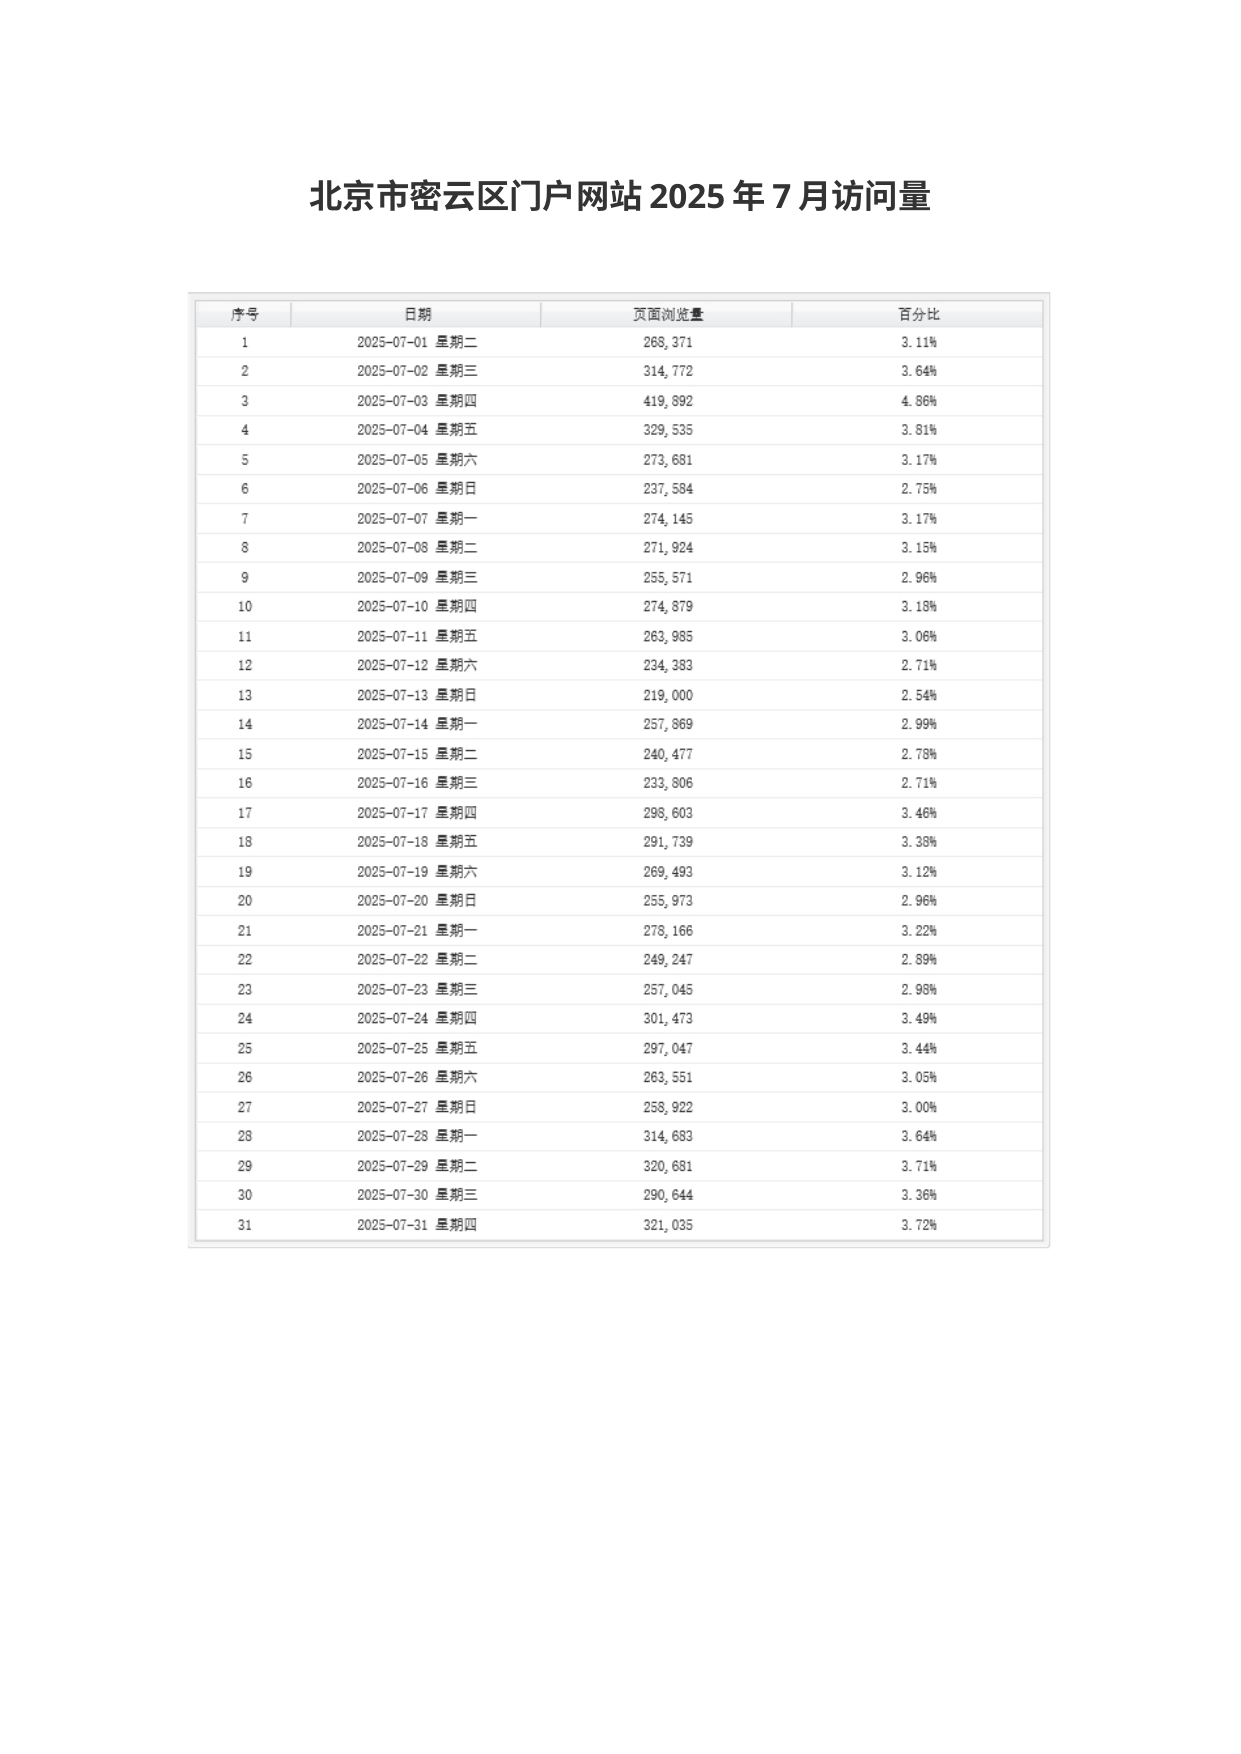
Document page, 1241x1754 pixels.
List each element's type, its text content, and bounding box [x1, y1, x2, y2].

picture [187, 292, 1053, 1251]
text 北京市密云区门户网站2025年7月访问量 [187, 162, 1053, 227]
